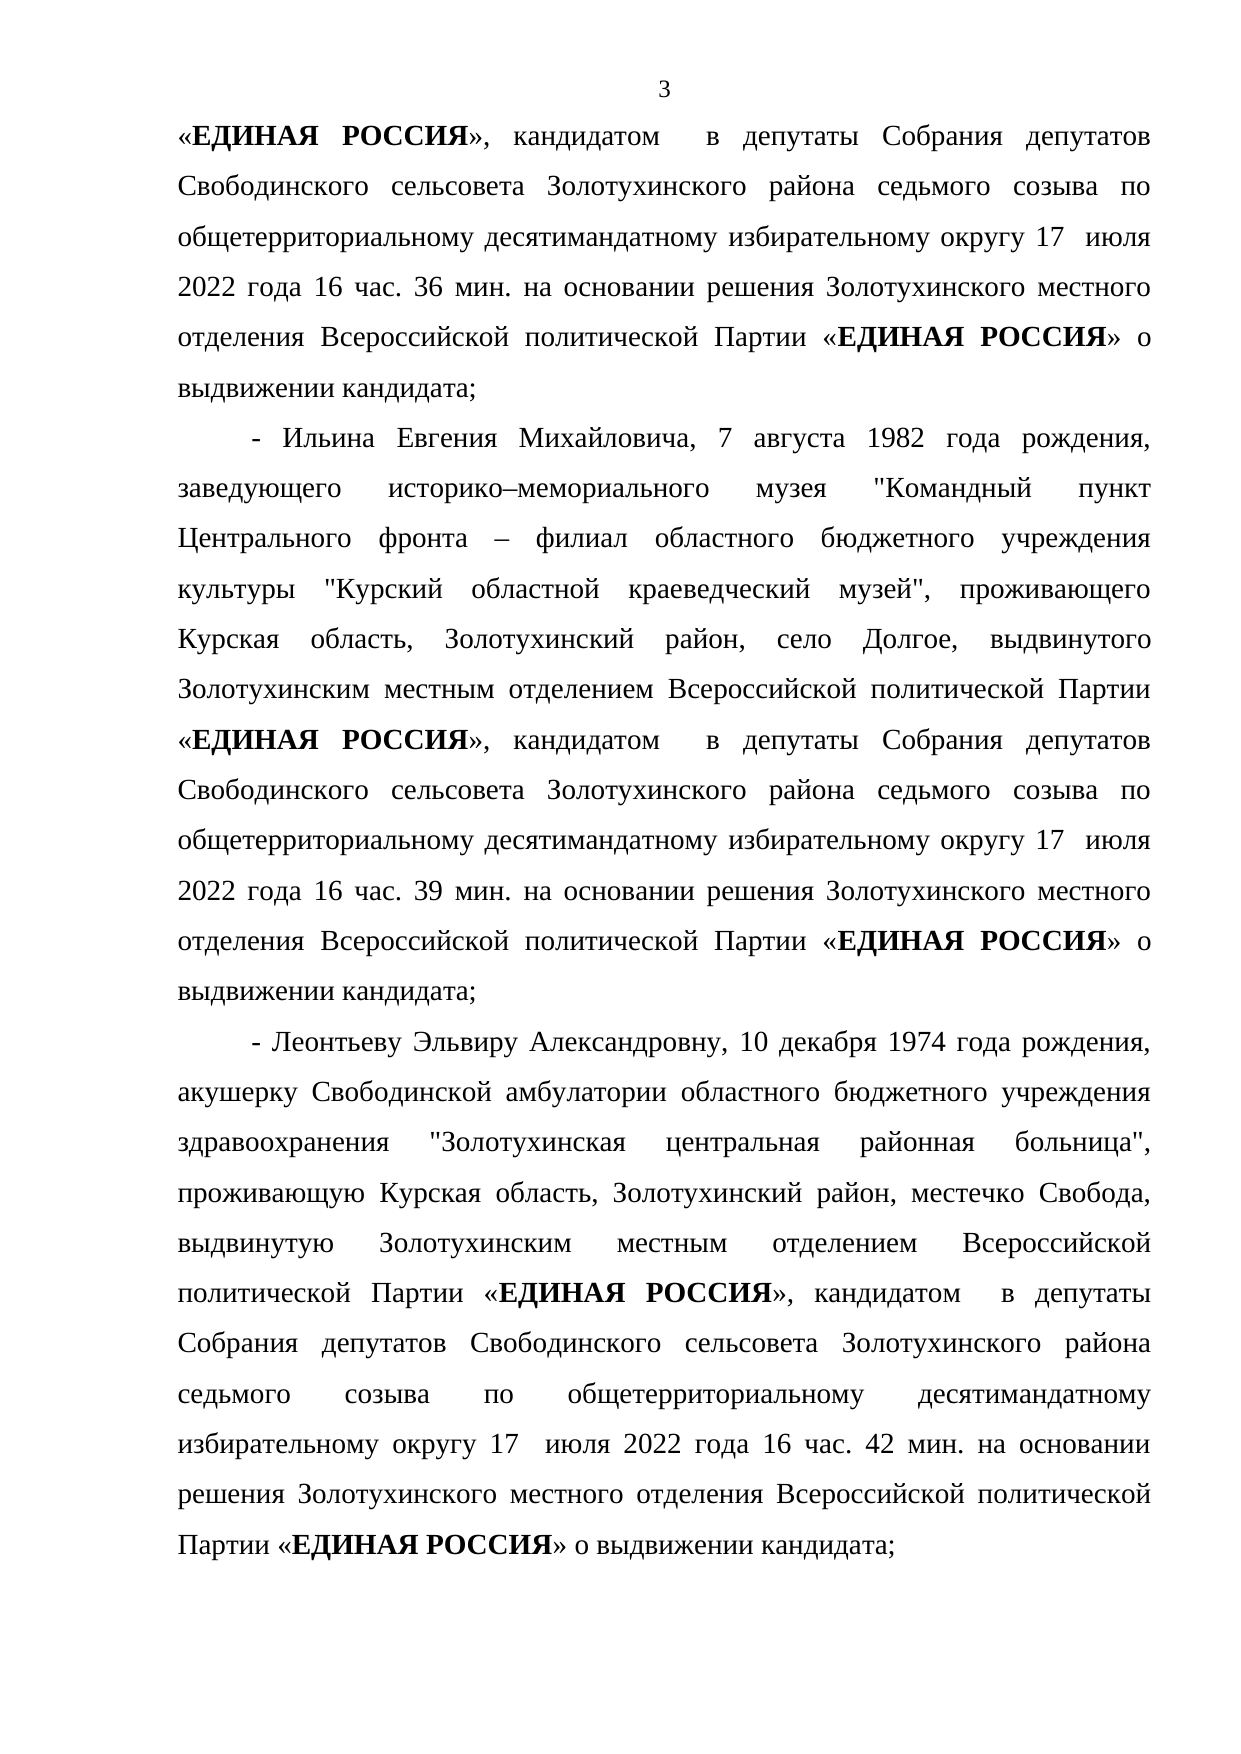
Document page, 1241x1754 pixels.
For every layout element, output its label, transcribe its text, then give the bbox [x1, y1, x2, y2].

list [177, 118, 1152, 403]
list - Ильина Евгения Михайловича, 7 августа 1982 года рождения, заведующего историко–мемориального музея "Командный пункт Центрального фронта – филиал областного бюджетного учреждения культуры "Курский областной краеведческий музей", проживающего Курская область, Золотухинский район, село Долгое, выдвинутого Золотухинским местным отделением Всероссийской политической Партии «Единая Россия», кандидатом в депутаты Собрания депутатов Свободинского сельсовета Золотухинского района седьмого созыва по общетерриториальному десятимандатному избирательному округу 17 июля 2022 года 16 час. 39 мин. на основании решения Золотухинского местного отделения Всероссийской политической Партии «Единая Россия» о выдвижении кандидата; [177, 420, 1152, 1007]
list - Леонтьеву Эльвиру Александровну, 10 декабря 1974 года рождения, акушерку Свободинской амбулатории областного бюджетного учреждения здравоохранения "Золотухинская центральная районная больница", проживающую Курская область, Золотухинский район, местечко Свобода, выдвинутую Золотухинским местным отделением Всероссийской политической Партии «Единая Россия», кандидатом в депутаты Собрания депутатов Свободинского сельсовета Золотухинского района седьмого созыва по общетерриториальному десятимандатному избирательному округу 17 июля 2022 года 16 час. 42 мин. на основании решения Золотухинского местного отделения Всероссийской политической Партии «Единая Россия» о выдвижении кандидата; [177, 1024, 1152, 1560]
